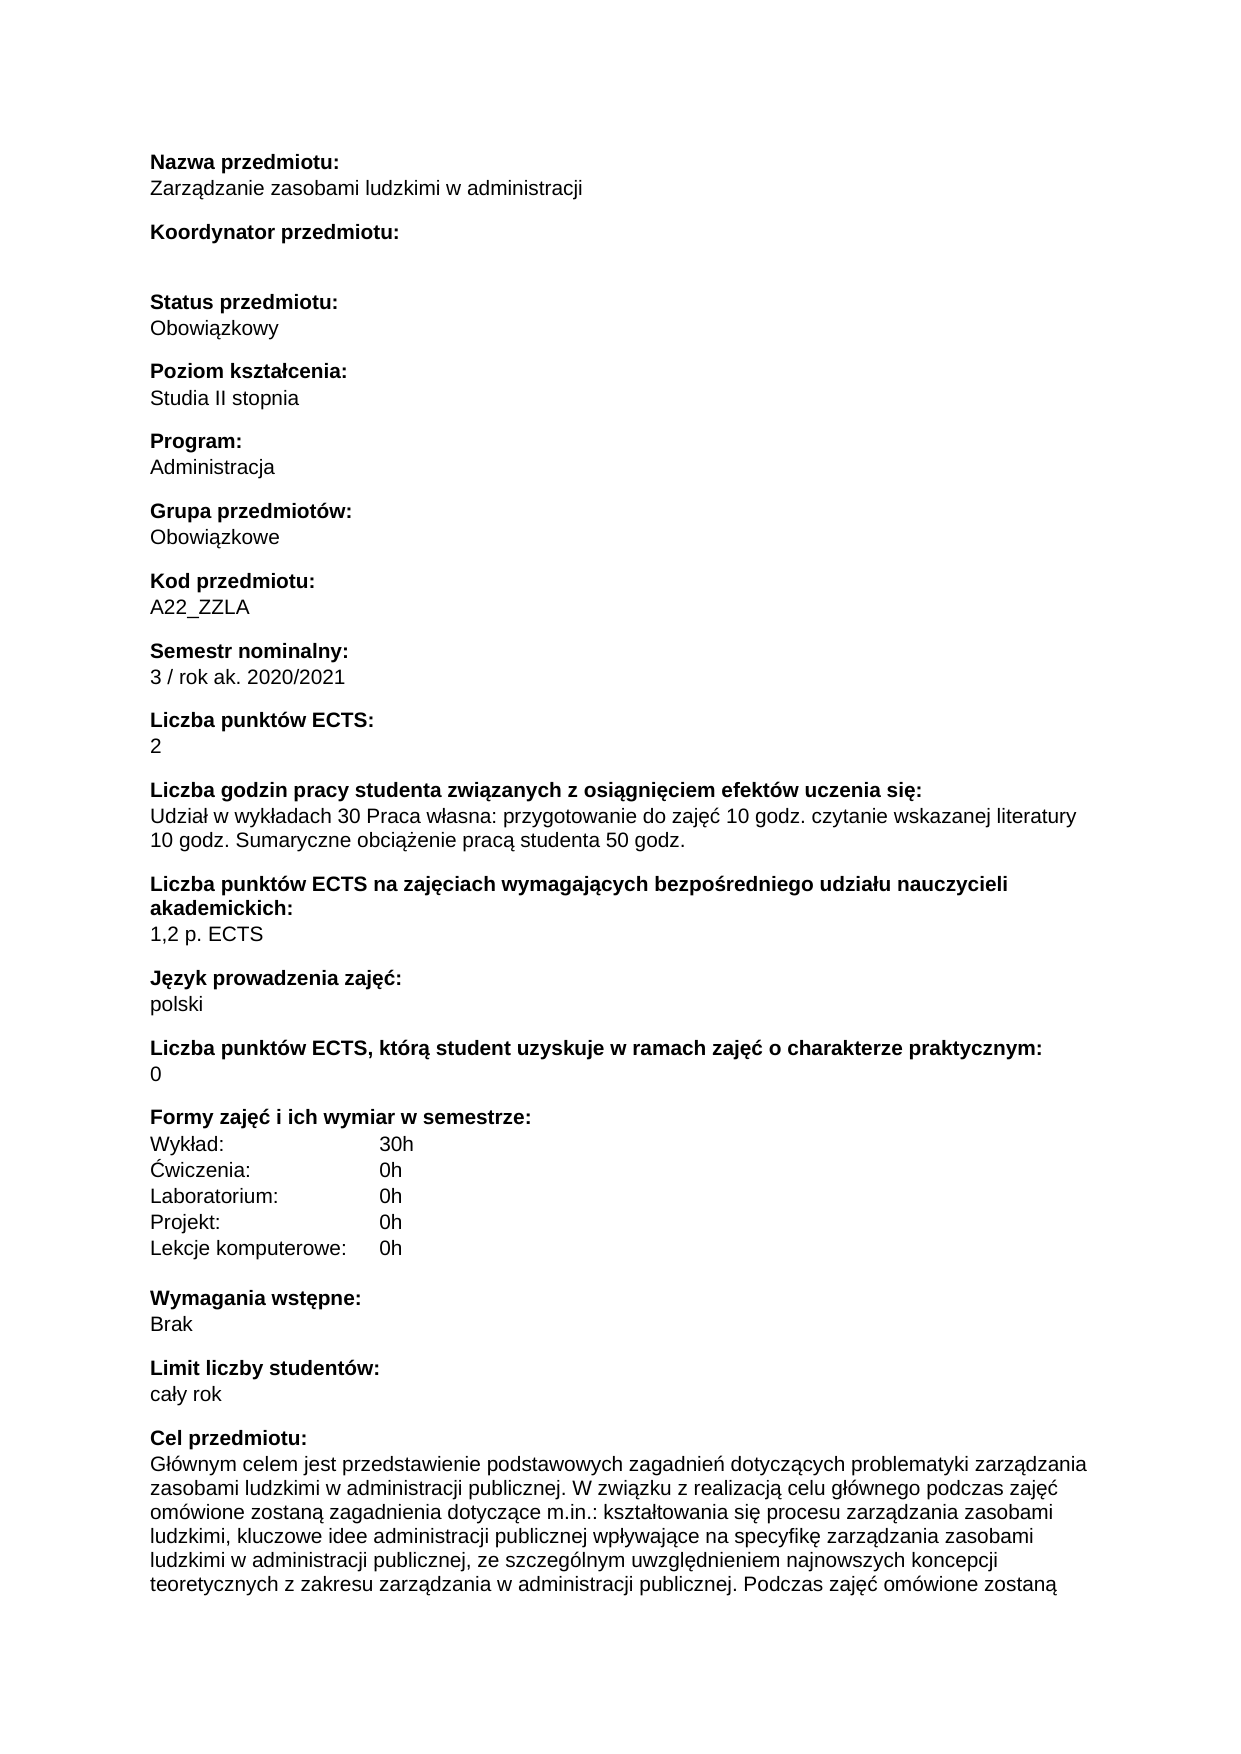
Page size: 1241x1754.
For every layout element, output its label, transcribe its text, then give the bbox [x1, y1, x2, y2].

table_cell 0h [369, 1234, 597, 1260]
text Obowiązkowy [150, 316, 1090, 339]
text Udział w wykładach 30 Praca własna: przygotowanie do zajęć 10 godz. czytanie wskazanej literatury 10 godz. Sumaryczne obciążenie pracą studenta 50 godz. [150, 804, 1090, 852]
text Nazwa przedmiotu: [150, 150, 1090, 174]
text Poziom kształcenia: [150, 359, 1090, 383]
text Wymagania wstępne: [150, 1286, 1090, 1310]
text Status przedmiotu: [150, 289, 1090, 313]
text Koordynator przedmiotu: [150, 220, 1090, 244]
text Program: [150, 429, 1090, 453]
table_header 30h [369, 1132, 597, 1156]
text Liczba punktów ECTS, którą student uzyskuje w ramach zajęć o charakterze praktycznym: [150, 1035, 1090, 1059]
text Brak [150, 1312, 1090, 1336]
text Liczba punktów ECTS: [150, 708, 1090, 732]
table_cell Laboratorium: [140, 1184, 367, 1208]
table_cell 0h [369, 1182, 597, 1208]
text Obowiązkowe [150, 525, 1090, 549]
text Cel przedmiotu: [150, 1426, 1090, 1449]
text Zarządzanie zasobami ludzkimi w administracji [150, 176, 1090, 200]
table_cell Projekt: [140, 1210, 367, 1234]
text Administracja [150, 455, 1090, 479]
text 3 / rok ak. 2020/2021 [150, 664, 1090, 688]
text Język prowadzenia zajęć: [150, 966, 1090, 989]
text cały rok [150, 1382, 1090, 1406]
table_cell Lekcje komputerowe: [140, 1236, 367, 1260]
table_cell 0h [369, 1156, 597, 1182]
text 0 [150, 1061, 1090, 1085]
text 1,2 p. ECTS [150, 922, 1090, 946]
text polski [150, 992, 1090, 1016]
table_cell 0h [369, 1208, 597, 1234]
text Studia II stopnia [150, 385, 1090, 409]
text Semestr nominalny: [150, 638, 1090, 662]
text A22_ZZLA [150, 595, 1090, 619]
text 2 [150, 734, 1090, 758]
table_header Wykład: [140, 1132, 367, 1156]
table_cell Ćwiczenia: [140, 1158, 367, 1182]
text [150, 1452, 1090, 1595]
text Formy zajęć i ich wymiar w semestrze: [150, 1105, 1090, 1129]
text Kod przedmiotu: [150, 569, 1090, 593]
text Limit liczby studentów: [150, 1356, 1090, 1380]
text Liczba punktów ECTS na zajęciach wymagających bezpośredniego udziału nauczycieli akademickich: [150, 872, 1090, 920]
text Liczba godzin pracy studenta związanych z osiągnięciem efektów uczenia się: [150, 778, 1090, 802]
text Grupa przedmiotów: [150, 499, 1090, 523]
